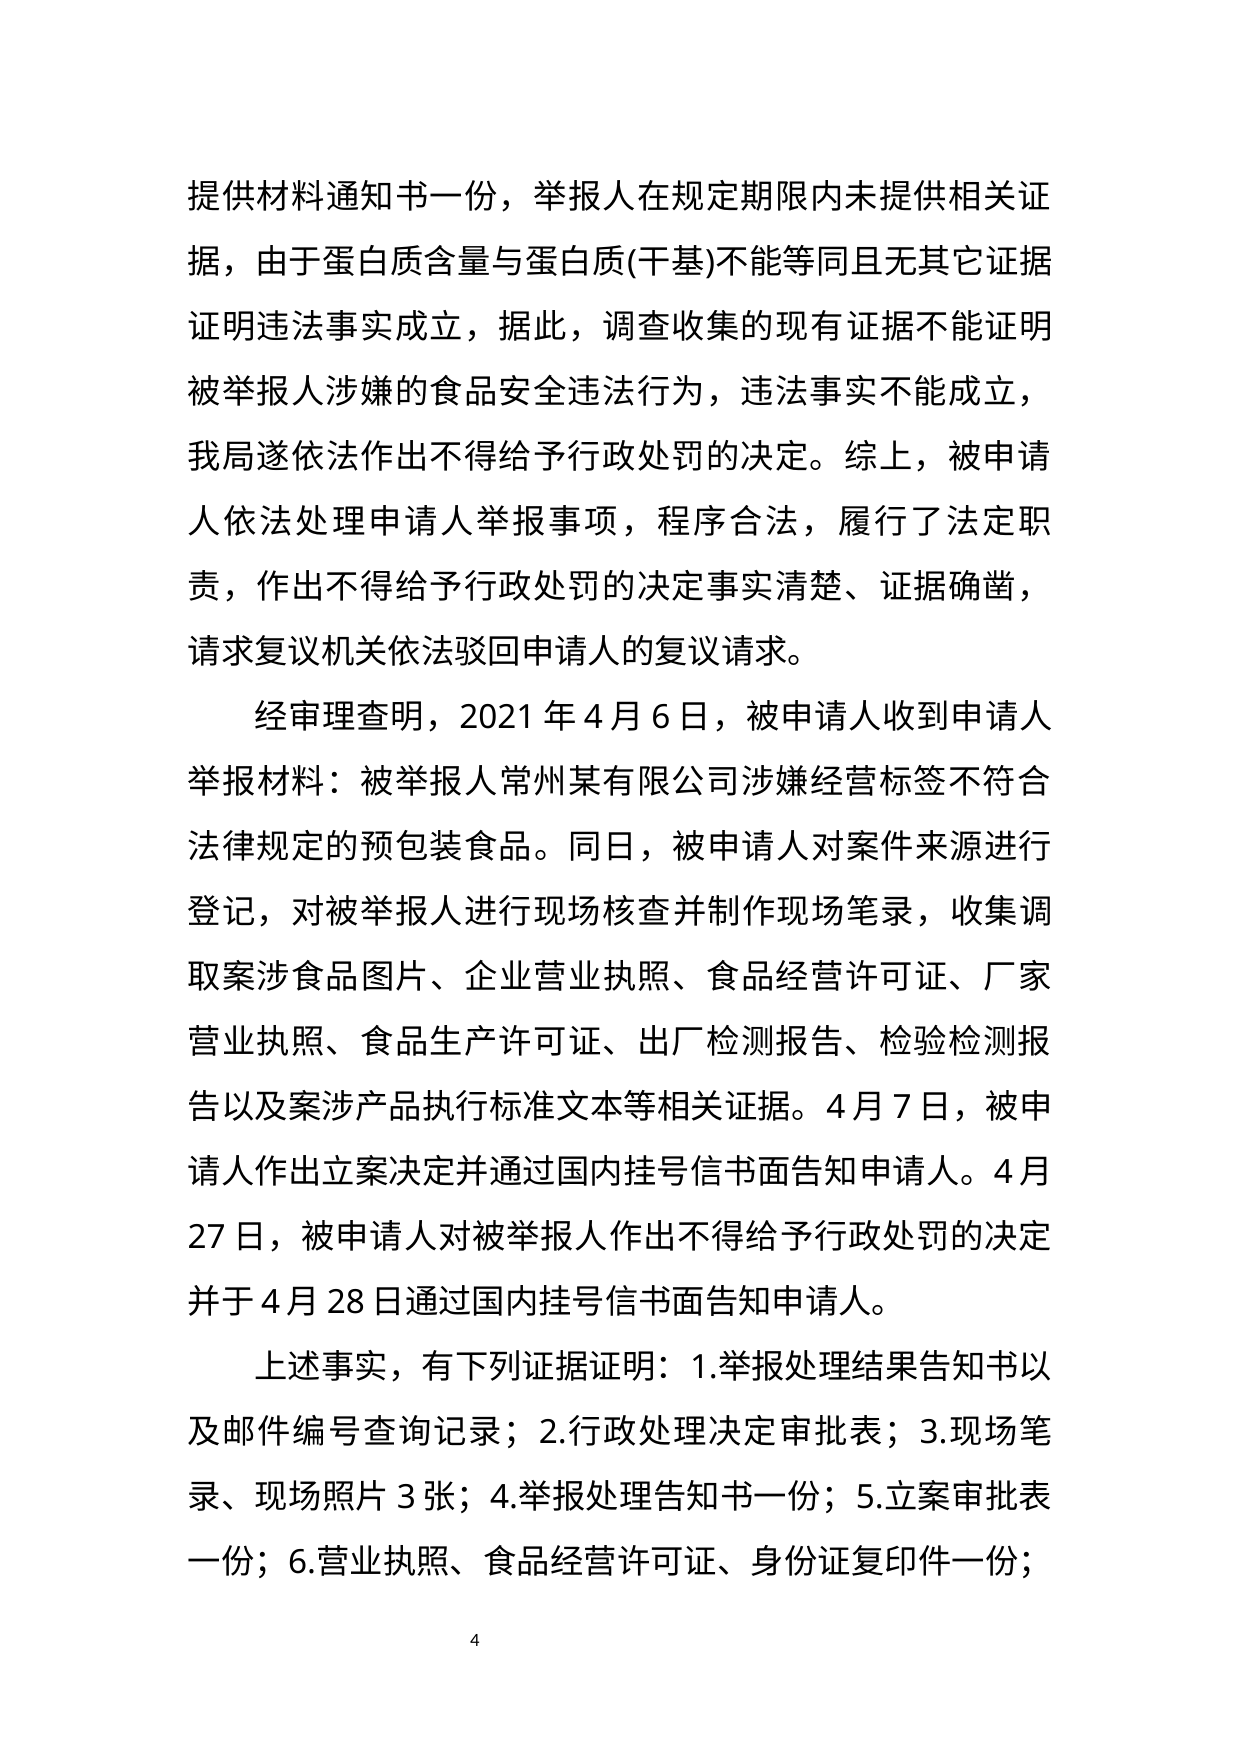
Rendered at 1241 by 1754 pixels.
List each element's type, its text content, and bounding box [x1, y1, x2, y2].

text 经审理查明，2021年4月6日，被申请人收到申请人举报材料：被举报人常州某有限公司涉嫌经营标签不符合法律规定的预包装食品。同日，被申请人对案件来源进行登记，对被举报人进行现场核查并制作现场笔录，收集调取案涉食品图片、企业营业执照、食品经营许可证、厂家营业执照、食品生产许可证、出厂检测报告、检验检测报告以及案涉产品执行标准文本等相关证据。4月7日，被申请人作出立案决定并通过国内挂号信书面告知申请人。4月27日，被申请人对被举报人作出不得给予行政处罚的决定并于4月28日通过国内挂号信书面告知申请人。 [187, 682, 1053, 1332]
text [187, 162, 1053, 682]
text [187, 1332, 1053, 1592]
